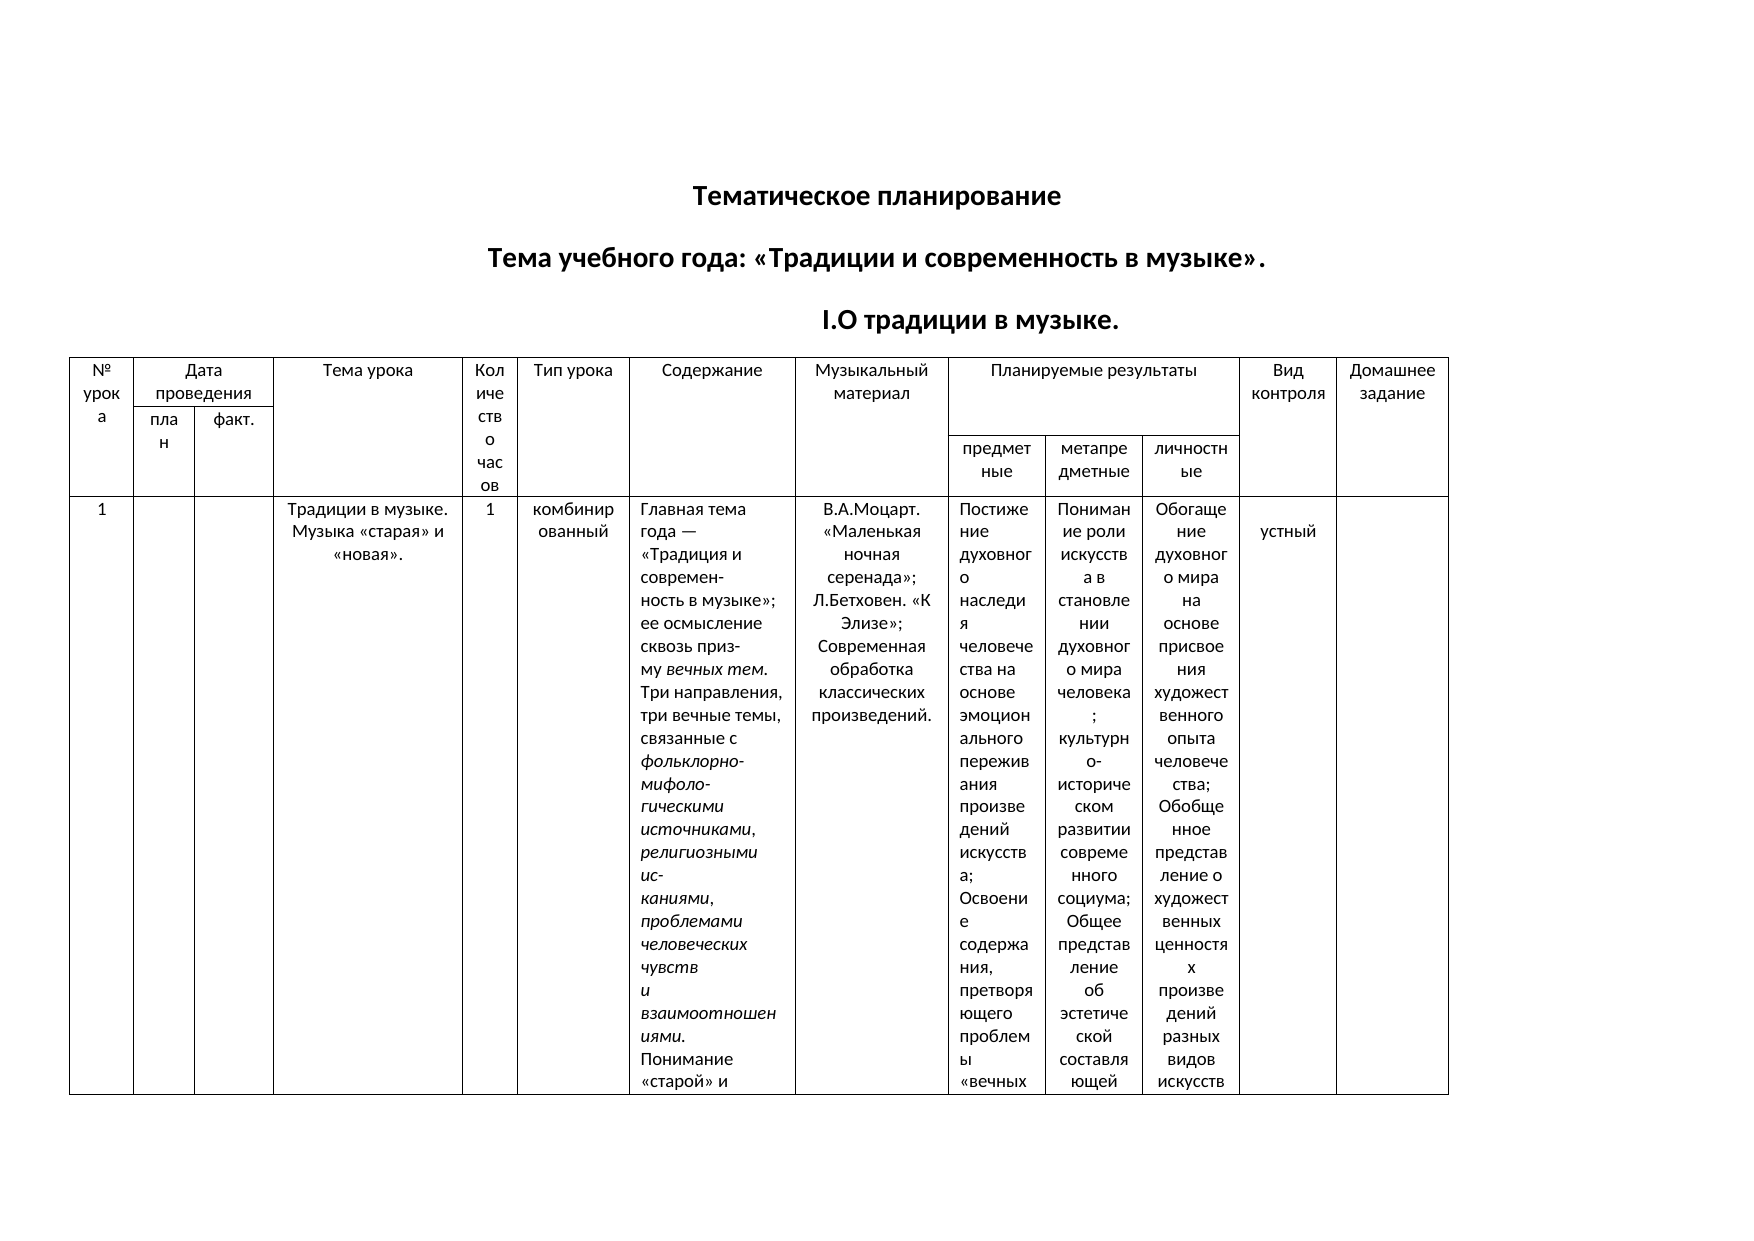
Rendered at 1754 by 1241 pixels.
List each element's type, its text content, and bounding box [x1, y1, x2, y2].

table_cell [1337, 497, 1448, 1094]
list I.О традиции в музыке. [306, 301, 1636, 336]
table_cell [949, 497, 1045, 1094]
table_cell 1 [463, 497, 517, 1094]
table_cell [1046, 497, 1142, 1094]
table_cell метапредметные [1046, 436, 1142, 496]
table_header Домашнее задание [1337, 358, 1448, 496]
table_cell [1143, 497, 1239, 1094]
table_header № урока [70, 358, 133, 496]
table_cell факт. [195, 407, 273, 496]
text Тема учебного года: «Традиции и современность в музыке». [118, 239, 1636, 274]
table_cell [796, 497, 948, 1094]
table_header Тема урока [274, 358, 462, 496]
table_header Вид контроля [1240, 358, 1336, 496]
table_cell предметные [949, 436, 1045, 496]
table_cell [630, 497, 795, 1094]
table_cell комбинированный [518, 497, 629, 1094]
table_header Музыкальный материал [796, 358, 948, 496]
table_header Тип урока [518, 358, 629, 496]
text Тематическое планирование [118, 177, 1636, 213]
table_cell 1 [70, 497, 133, 1094]
table_header Планируемые результаты [949, 358, 1239, 435]
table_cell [274, 497, 462, 1094]
table_header Содержание [630, 358, 795, 496]
table_cell [134, 497, 194, 1094]
table_cell план [134, 407, 194, 496]
table_header Дата проведения [134, 358, 273, 406]
table_cell [195, 497, 273, 1094]
table_header Количество часов [463, 358, 517, 496]
table_cell личностные [1143, 436, 1239, 496]
table_cell устный [1240, 497, 1336, 1094]
